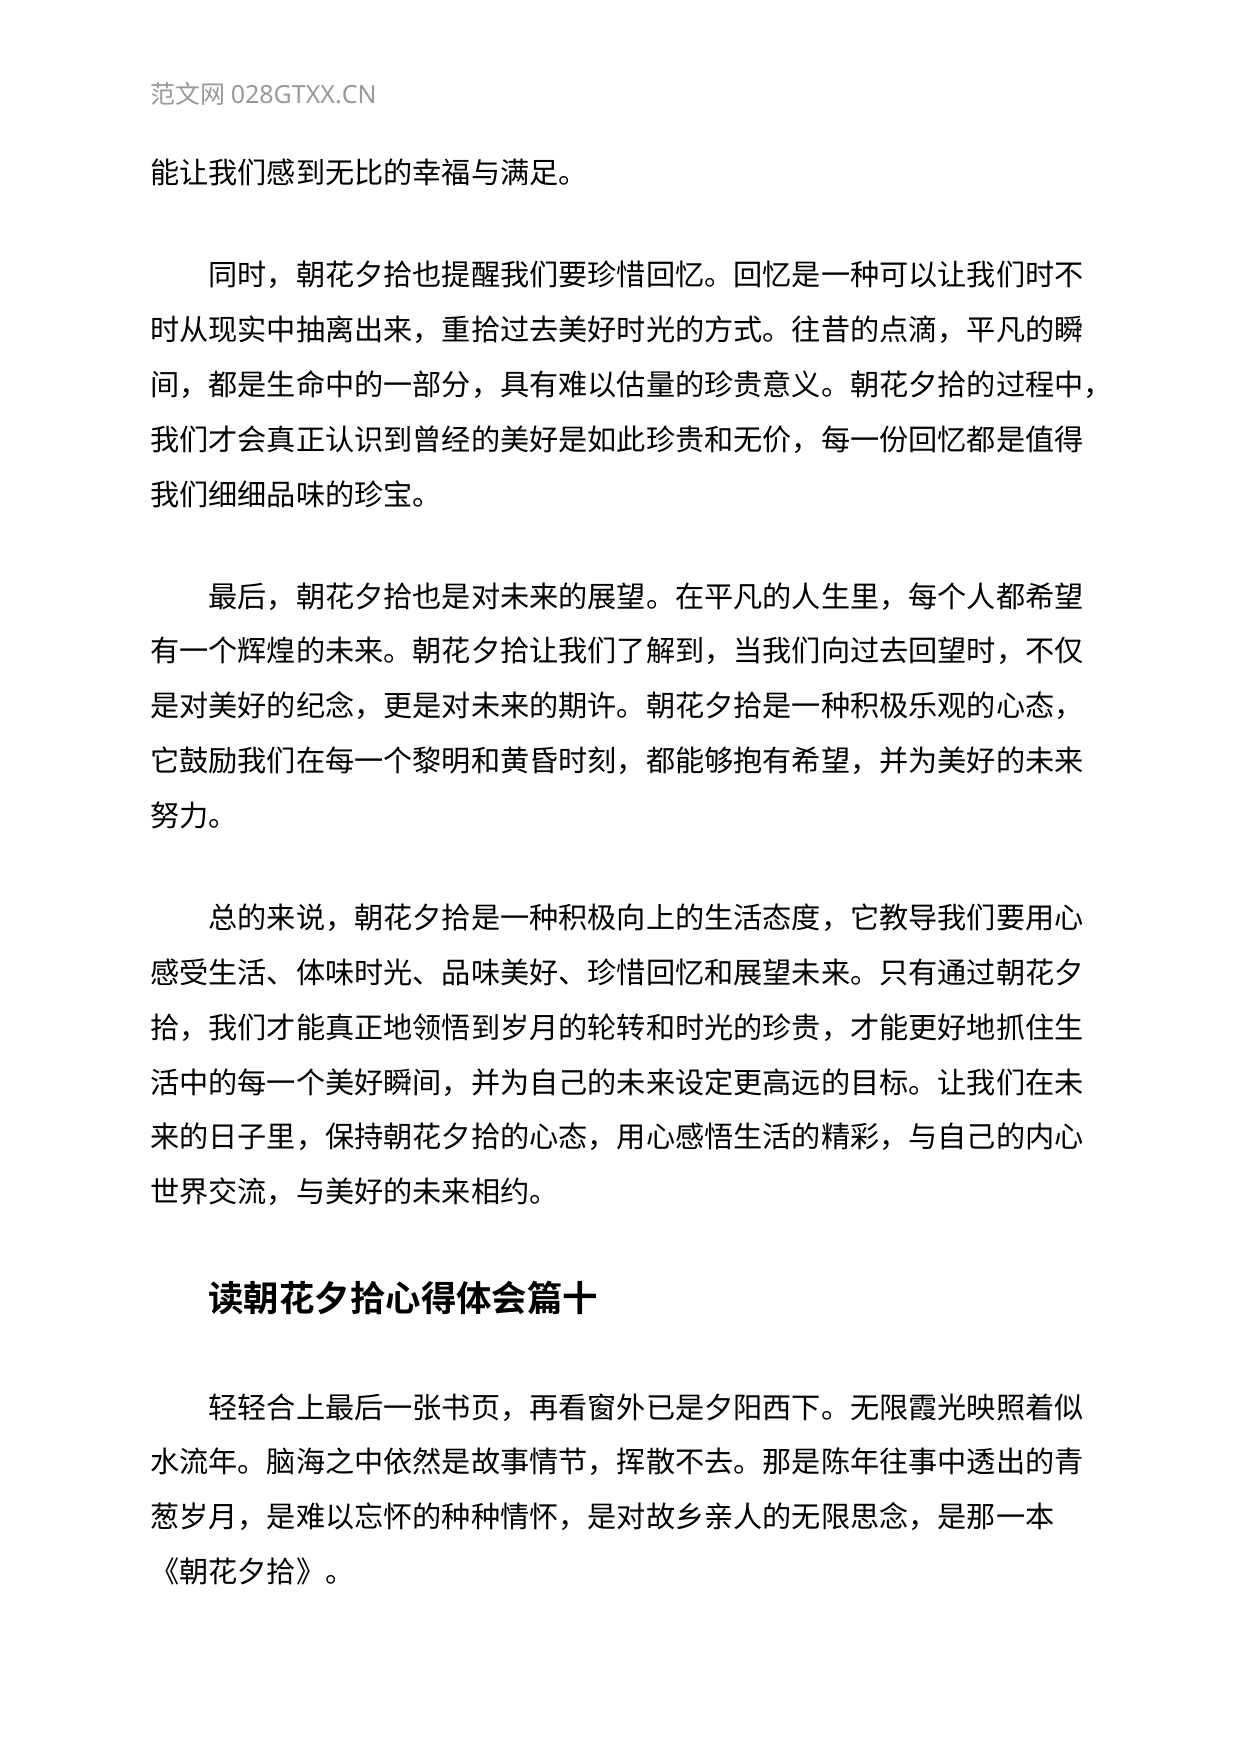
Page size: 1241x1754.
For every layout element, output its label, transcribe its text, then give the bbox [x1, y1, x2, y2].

text 同时，朝花夕拾也提醒我们要珍惜回忆。回忆是一种可以让我们时不时从现实中抽离出来，重拾过去美好时光的方式。往昔的点滴，平凡的瞬间，都是生命中的一部分，具有难以估量的珍贵意义。朝花夕拾的过程中，我们才会真正认识到曾经的美好是如此珍贵和无价，每一份回忆都是值得我们细细品味的珍宝。 [150, 252, 1090, 514]
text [150, 150, 1090, 192]
text 最后，朝花夕拾也是对未来的展望。在平凡的人生里，每个人都希望有一个辉煌的未来。朝花夕拾让我们了解到，当我们向过去回望时，不仅是对美好的纪念，更是对未来的期许。朝花夕拾是一种积极乐观的心态，它鼓励我们在每一个黎明和黄昏时刻，都能够抱有希望，并为美好的未来努力。 [150, 573, 1090, 835]
text 轻轻合上最后一张书页，再看窗外已是夕阳西下。无限霞光映照着似水流年。脑海之中依然是故事情节，挥散不去。那是陈年往事中透出的青葱岁月，是难以忘怀的种种情怀，是对故乡亲人的无限思念，是那一本《朝花夕拾》。 [150, 1384, 1090, 1591]
text 读朝花夕拾心得体会篇十 [150, 1271, 1090, 1322]
text 总的来说，朝花夕拾是一种积极向上的生活态度，它教导我们要用心感受生活、体味时光、品味美好、珍惜回忆和展望未来。只有通过朝花夕拾，我们才能真正地领悟到岁月的轮转和时光的珍贵，才能更好地抓住生活中的每一个美好瞬间，并为自己的未来设定更高远的目标。让我们在未来的日子里，保持朝花夕拾的心态，用心感悟生活的精彩，与自己的内心世界交流，与美好的未来相约。 [150, 894, 1090, 1211]
